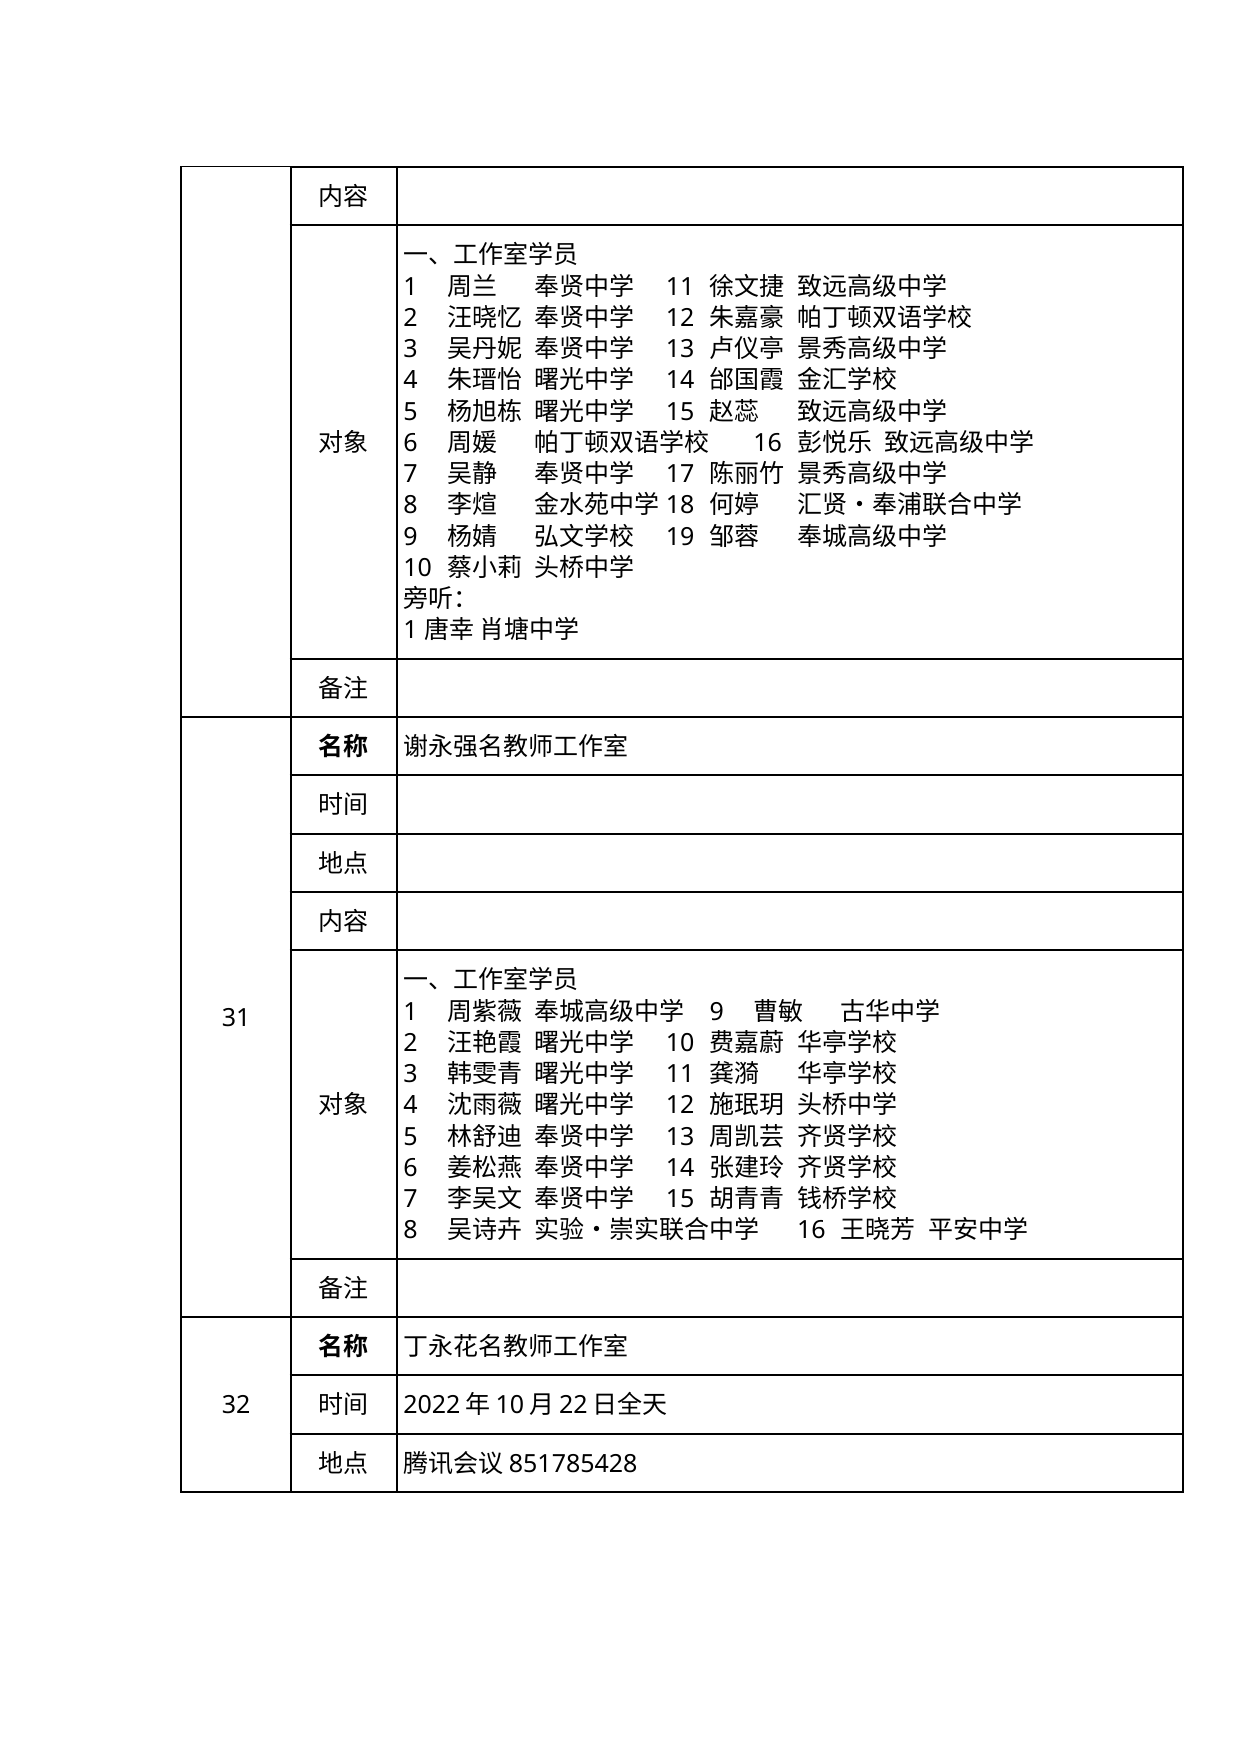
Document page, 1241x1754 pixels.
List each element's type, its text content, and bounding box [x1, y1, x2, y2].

table_cell 地点 [292, 835, 396, 891]
table_cell 一、工作室学员 1 周兰 奉贤中学 11 徐文捷 致远高级中学 2 汪晓忆 奉贤中学 12 朱嘉豪 帕丁顿双语学校 3 吴丹妮 奉贤中学 13 卢仪亭 景秀高级中学 4 朱瑨怡 曙光中学 14 邰国霞 金汇学校 5 杨旭栋 曙光中学 15 赵蕊 致远高级中学 6 周媛 帕丁顿双语学校 16 彭悦乐 致远高级中学 7 吴静 奉贤中学 17 陈丽竹 景秀高级中学 8 李煊 金水苑中学 18 何婷 汇贤•奉浦联合中学 9 杨婧 弘文学校 19 邹蓉 奉城高级中学 10 蔡小莉 头桥中学 旁听： 1 唐幸 肖塘中学 [398, 226, 1182, 658]
table_cell 2022年10月22日全天 [398, 1376, 1182, 1433]
table_cell 谢永强名教师工作室 [398, 718, 1182, 774]
table_cell 一、工作室学员 1 周紫薇 奉城高级中学 9 曹敏 古华中学 2 汪艳霞 曙光中学 10 费嘉蔚 华亭学校 3 韩雯青 曙光中学 11 龚漪 华亭学校 4 沈雨薇 曙光中学 12 施珉玥 头桥中学 5 林舒迪 奉贤中学 13 周凯芸 齐贤学校 6 姜松燕 奉贤中学 14 张建玲 齐贤学校 7 李吴文 奉贤中学 15 胡青青 钱桥学校 8 吴诗卉 实验•崇实联合中学 16 王晓芳 平安中学 [398, 951, 1182, 1258]
table_cell 名称 [292, 718, 396, 774]
table_cell 内容 [292, 168, 396, 224]
table_cell [398, 835, 1182, 891]
table_cell 对象 [292, 951, 396, 1258]
table_cell [398, 660, 1182, 716]
table_cell 备注 [292, 660, 396, 716]
table_cell 名称 [292, 1318, 396, 1374]
table_cell 腾讯会议 851785428 [398, 1435, 1182, 1491]
table_cell 时间 [292, 776, 396, 833]
table_cell 内容 [292, 893, 396, 949]
table_cell 32 [182, 1318, 290, 1491]
table_cell 对象 [292, 226, 396, 658]
table_cell [398, 168, 1182, 224]
table_cell 地点 [292, 1435, 396, 1491]
table_cell 丁永花名教师工作室 [398, 1318, 1182, 1374]
table_cell 时间 [292, 1376, 396, 1433]
table_cell 31 [182, 718, 290, 1316]
table_cell [398, 776, 1182, 833]
table_cell 备注 [292, 1260, 396, 1316]
table_cell [398, 1260, 1182, 1316]
table_cell [398, 893, 1182, 949]
